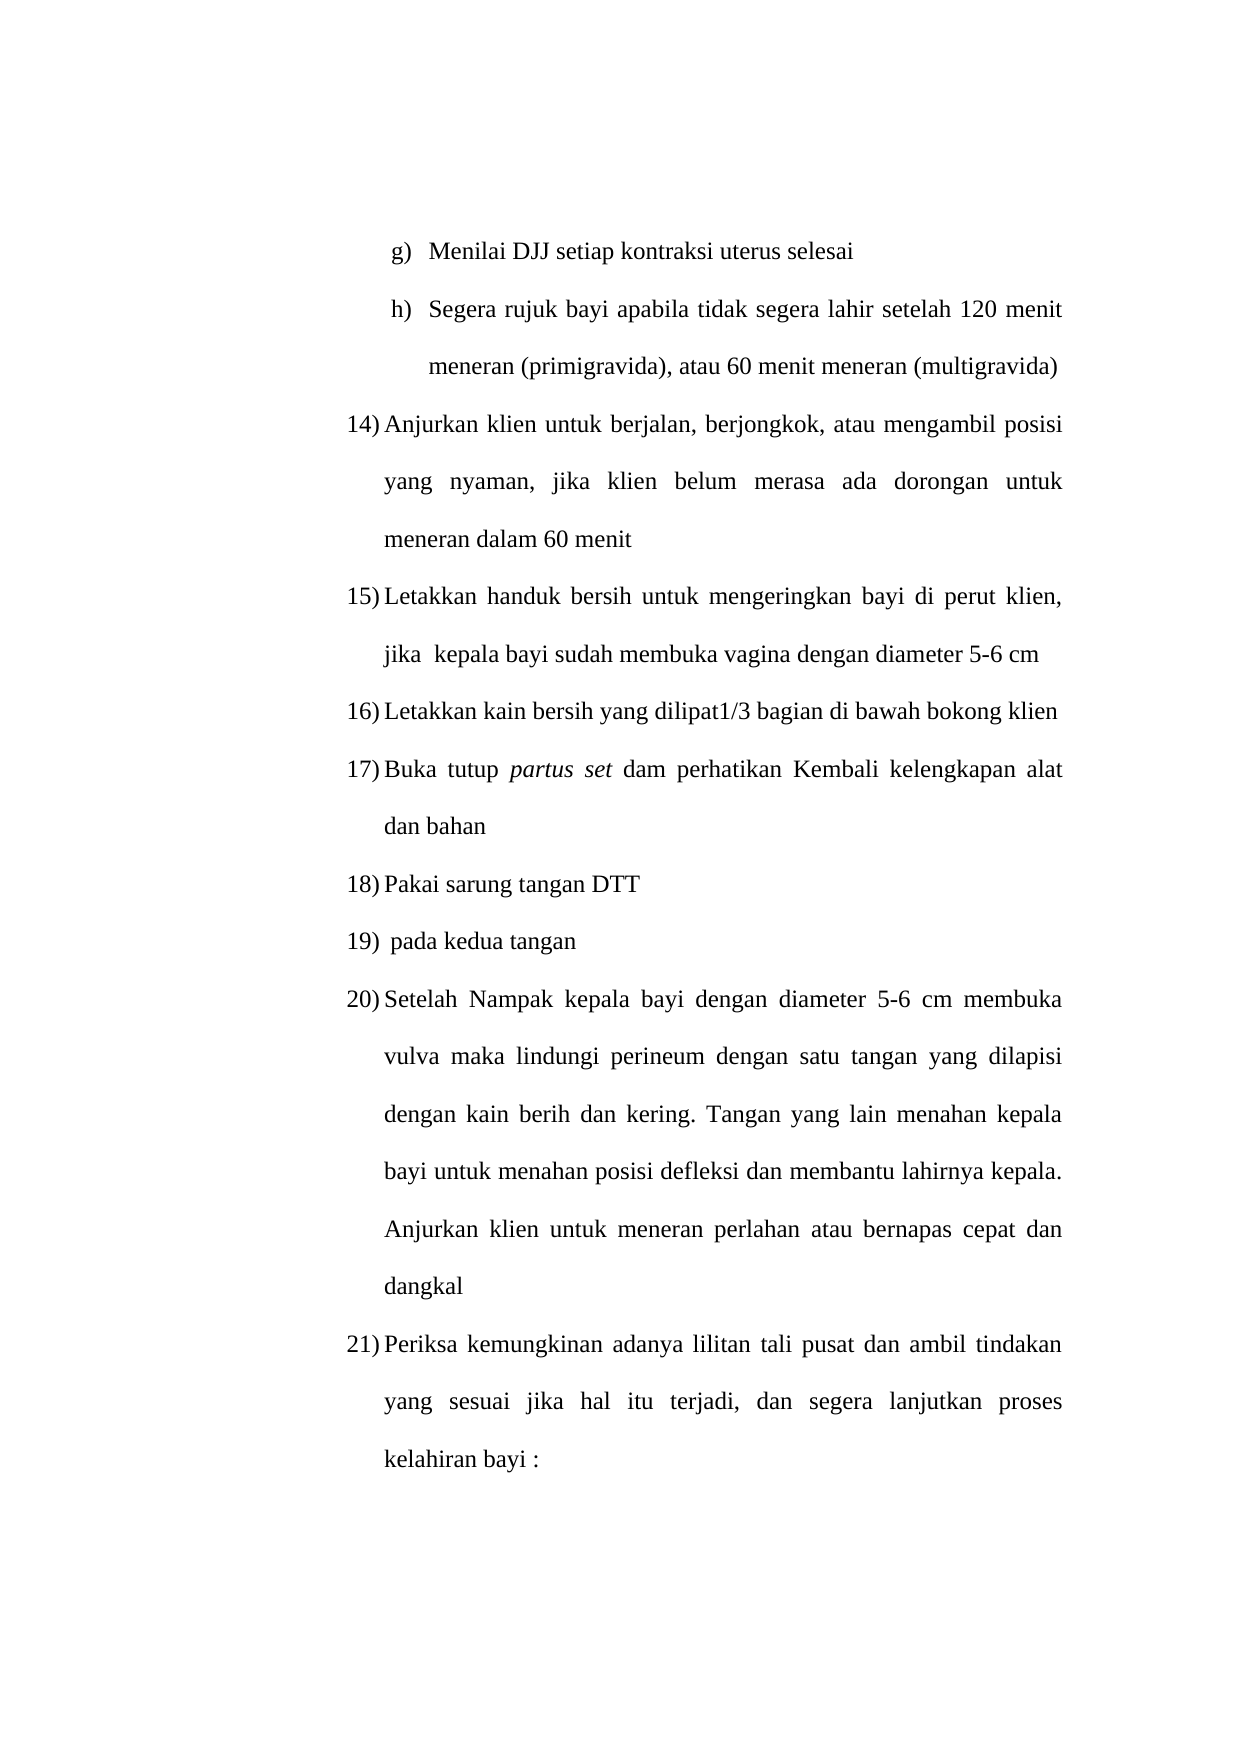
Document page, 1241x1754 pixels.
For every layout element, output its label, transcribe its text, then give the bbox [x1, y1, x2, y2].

list Periksa kemungkinan adanya lilitan tali pusat dan ambil tindakan yang sesuai jika hal itu terjadi, dan segera lanjutkan proses kelahiran bayi : [346, 1329, 1063, 1472]
list Pakai sarung tangan DTT [346, 869, 1063, 897]
list pada kedua tangan [346, 926, 1063, 955]
list Segera rujuk bayi apabila tidak segera lahir setelah 120 menit meneran (primigravida), atau 60 menit meneran (multigravida) [391, 294, 1063, 380]
list Letakkan handuk bersih untuk mengeringkan bayi di perut klien, jika kepala bayi sudah membuka vagina dengan diameter 5-6 cm [346, 581, 1063, 667]
list Anjurkan klien untuk berjalan, berjongkok, atau mengambil posisi yang nyaman, jika klien belum merasa ada dorongan untuk meneran dalam 60 menit [346, 409, 1063, 552]
list Menilai DJJ setiap kontraksi uterus selesai [391, 236, 1063, 265]
list Letakkan kain bersih yang dilipat1/3 bagian di bawah bokong klien [346, 696, 1063, 725]
list Setelah Nampak kepala bayi dengan diameter 5-6 cm membuka vulva maka lindungi perineum dengan satu tangan yang dilapisi dengan kain berih dan kering. Tangan yang lain menahan kepala bayi untuk menahan posisi defleksi dan membantu lahirnya kepala. Anjurkan klien untuk meneran perlahan atau bernapas cepat dan dangkal [346, 984, 1063, 1300]
list Buka tutup partus set dam perhatikan Kembali kelengkapan alat dan bahan [346, 754, 1063, 840]
